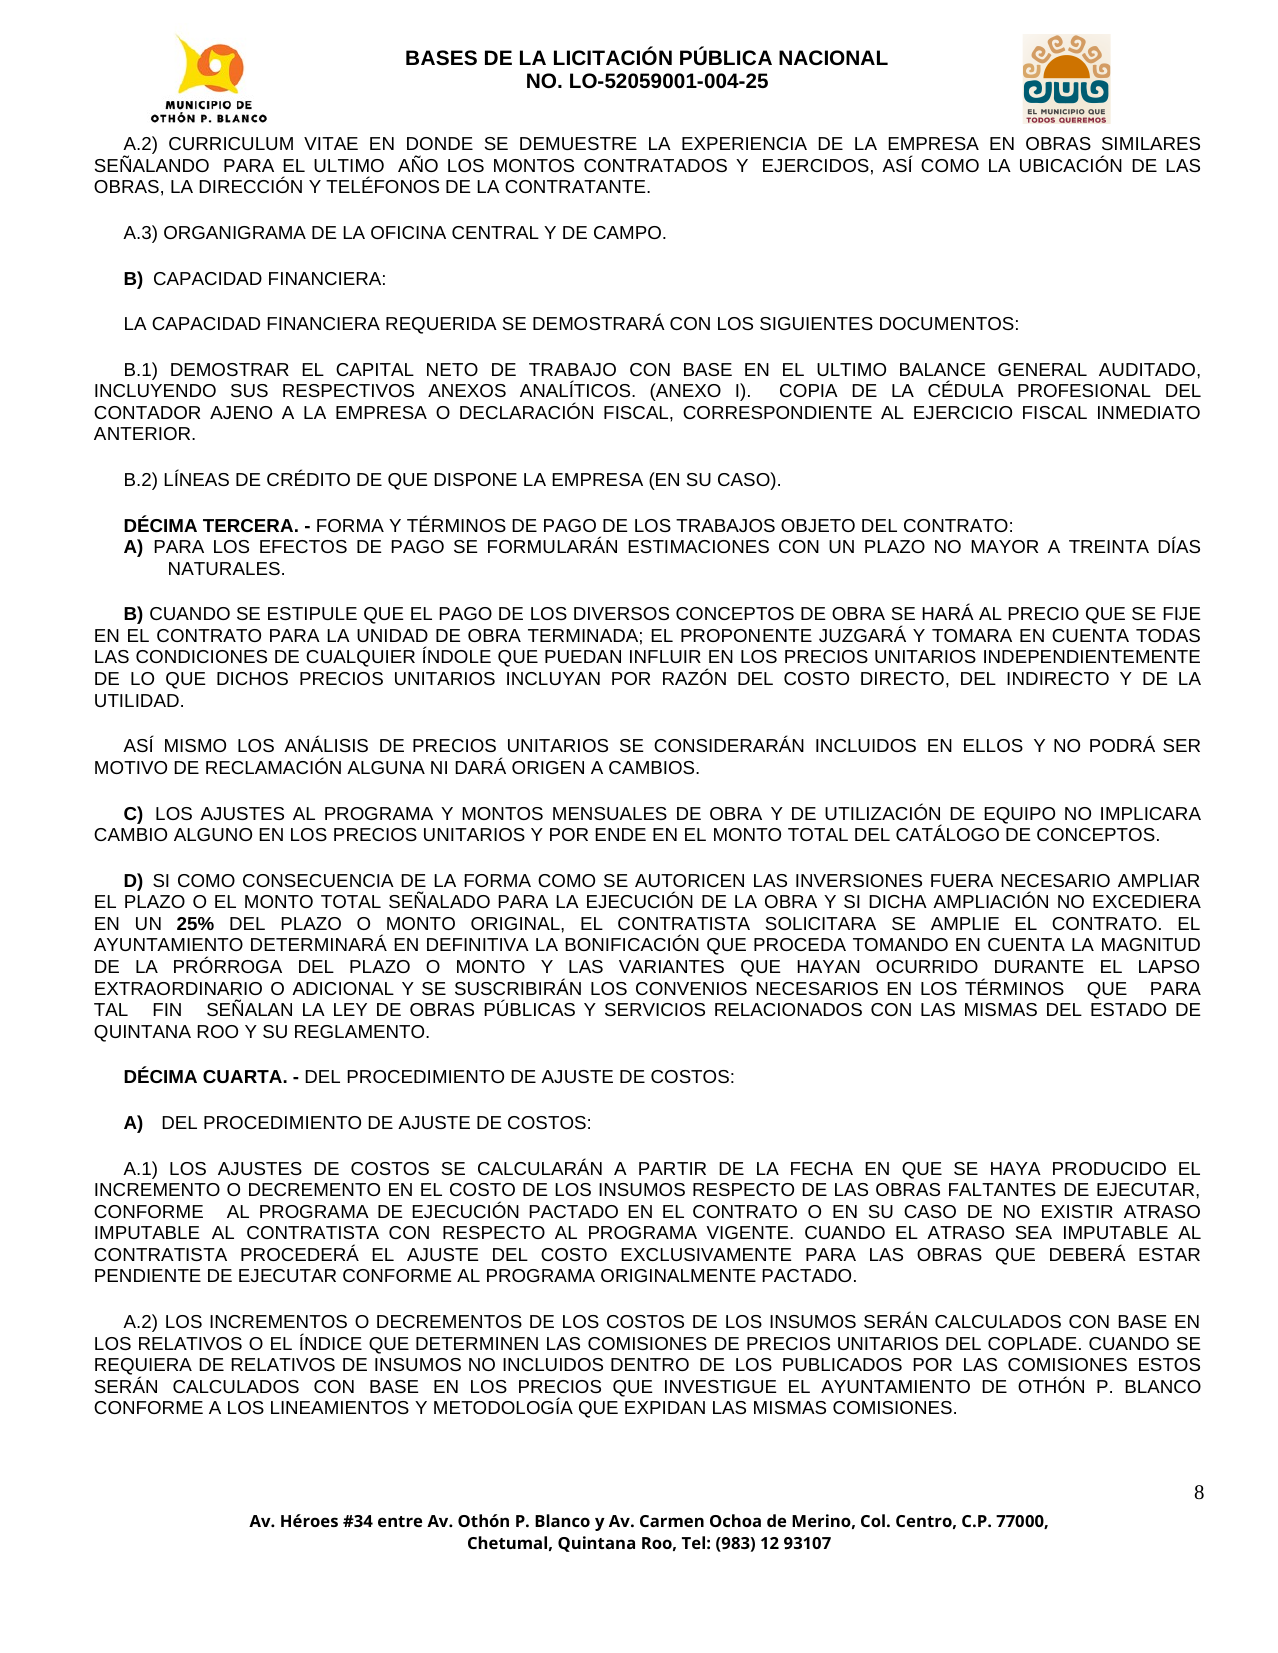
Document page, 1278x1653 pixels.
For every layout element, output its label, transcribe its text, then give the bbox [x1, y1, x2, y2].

text A.2) LOS INCREMENTOS O DECREMENTOS DE LOS COSTOS DE LOS INSUMOS SERÁN CALCULADOS CON BASE EN LOS RELATIVOS O EL ÍNDICE QUE DETERMINEN LAS COMISIONES DE PRECIOS UNITARIOS DEL COPLADE. CUANDO SE REQUIERA DE RELATIVOS DE INSUMOS NO INCLUIDOS DENTRO DE LOS PUBLICADOS POR LAS COMISIONES ESTOS SERÁN CALCULADOS CON BASE EN LOS PRECIOS QUE INVESTIGUE EL AYUNTAMIENTO DE OTHÓN P. BLANCO CONFORME A LOS LINEAMIENTOS Y METODOLOGÍA QUE EXPIDAN LAS MISMAS COMISIONES. [94, 1311, 1201, 1418]
text A.2) CURRICULUM VITAE EN DONDE SE DEMUESTRE LA EXPERIENCIA DE LA EMPRESA EN OBRAS SIMILARES SEÑALANDO PARA EL ULTIMO AÑO LOS MONTOS CONTRATADOS Y EJERCIDOS, ASÍ COMO LA UBICACIÓN DE LAS OBRAS, LA DIRECCIÓN Y TELÉFONOS DE LA CONTRATANTE. [94, 133, 1201, 198]
text A) PARA LOS EFECTOS DE PAGO SE FORMULARÁN ESTIMACIONES CON UN PLAZO NO MAYOR A TREINTA DÍAS NATURALES. [123, 536, 1201, 579]
picture [1022, 34, 1111, 124]
text B) CUANDO SE ESTIPULE QUE EL PAGO DE LOS DIVERSOS CONCEPTOS DE OBRA SE HARÁ AL PRECIO QUE SE FIJE EN EL CONTRATO PARA LA UNIDAD DE OBRA TERMINADA; EL PROPONENTE JUZGARÁ Y TOMARA EN CUENTA TODAS LAS CONDICIONES DE CUALQUIER ÍNDOLE QUE PUEDAN INFLUIR EN LOS PRECIOS UNITARIOS INDEPENDIENTEMENTE DE LO QUE DICHOS PRECIOS UNITARIOS INCLUYAN POR RAZÓN DEL COSTO DIRECTO, DEL INDIRECTO Y DE LA UTILIDAD. [94, 603, 1201, 711]
text C) LOS AJUSTES AL PROGRAMA Y MONTOS MENSUALES DE OBRA Y DE UTILIZACIÓN DE EQUIPO NO IMPLICARA CAMBIO ALGUNO EN LOS PRECIOS UNITARIOS Y POR ENDE EN EL MONTO TOTAL DEL CATÁLOGO DE CONCEPTOS. [94, 802, 1201, 845]
text ASÍ MISMO LOS ANÁLISIS DE PRECIOS UNITARIOS SE CONSIDERARÁN INCLUIDOS EN ELLOS Y NO PODRÁ SER MOTIVO DE RECLAMACIÓN ALGUNA NI DARÁ ORIGEN A CAMBIOS. [94, 735, 1201, 778]
text B.2) LÍNEAS DE CRÉDITO DE QUE DISPONE LA EMPRESA (EN SU CASO). [94, 469, 1201, 490]
picture [146, 23, 279, 133]
text B) CAPACIDAD FINANCIERA: [94, 267, 1201, 289]
text A.1) LOS AJUSTES DE COSTOS SE CALCULARÁN A PARTIR DE LA FECHA EN QUE SE HAYA PRODUCIDO EL INCREMENTO O DECREMENTO EN EL COSTO DE LOS INSUMOS RESPECTO DE LAS OBRAS FALTANTES DE EJECUTAR, CONFORME AL PROGRAMA DE EJECUCIÓN PACTADO EN EL CONTRATO O EN SU CASO DE NO EXISTIR ATRASO IMPUTABLE AL CONTRATISTA CON RESPECTO AL PROGRAMA VIGENTE. CUANDO EL ATRASO SEA IMPUTABLE AL CONTRATISTA PROCEDERÁ EL AJUSTE DEL COSTO EXCLUSIVAMENTE PARA LAS OBRAS QUE DEBERÁ ESTAR PENDIENTE DE EJECUTAR CONFORME AL PROGRAMA ORIGINALMENTE PACTADO. [94, 1157, 1201, 1287]
text A) DEL PROCEDIMIENTO DE AJUSTE DE COSTOS: [94, 1112, 1201, 1133]
text B.1) DEMOSTRAR EL CAPITAL NETO DE TRABAJO CON BASE EN EL ULTIMO BALANCE GENERAL AUDITADO, INCLUYENDO SUS RESPECTIVOS ANEXOS ANALÍTICOS. (ANEXO I). COPIA DE LA CÉDULA PROFESIONAL DEL CONTADOR AJENO A LA EMPRESA O DECLARACIÓN FISCAL, CORRESPONDIENTE AL EJERCICIO FISCAL INMEDIATO ANTERIOR. [94, 358, 1201, 445]
text A.3) ORGANIGRAMA DE LA OFICINA CENTRAL Y DE CAMPO. [94, 222, 1201, 243]
text DÉCIMA TERCERA. - FORMA Y TÉRMINOS DE PAGO DE LOS TRABAJOS OBJETO DEL CONTRATO: [94, 514, 1201, 536]
text D) SI COMO CONSECUENCIA DE LA FORMA COMO SE AUTORICEN LAS INVERSIONES FUERA NECESARIO AMPLIAR EL PLAZO O EL MONTO TOTAL SEÑALADO PARA LA EJECUCIÓN DE LA OBRA Y SI DICHA AMPLIACIÓN NO EXCEDIERA EN UN 25% DEL PLAZO O MONTO ORIGINAL, EL CONTRATISTA SOLICITARA SE AMPLIE EL CONTRATO. EL AYUNTAMIENTO DETERMINARÁ EN DEFINITIVA LA BONIFICACIÓN QUE PROCEDA TOMANDO EN CUENTA LA MAGNITUD DE LA PRÓRROGA DEL PLAZO O MONTO Y LAS VARIANTES QUE HAYAN OCURRIDO DURANTE EL LAPSO EXTRAORDINARIO O ADICIONAL Y SE SUSCRIBIRÁN LOS CONVENIOS NECESARIOS EN LOS TÉRMINOS QUE PARA TAL FIN SEÑALAN LA LEY DE OBRAS PÚBLICAS Y SERVICIOS RELACIONADOS CON LAS MISMAS DEL ESTADO DE QUINTANA ROO Y SU REGLAMENTO. [94, 869, 1201, 1042]
text DÉCIMA CUARTA. - DEL PROCEDIMIENTO DE AJUSTE DE COSTOS: [94, 1066, 1201, 1088]
text LA CAPACIDAD FINANCIERA REQUERIDA SE DEMOSTRARÁ CON LOS SIGUIENTES DOCUMENTOS: [94, 313, 1201, 334]
